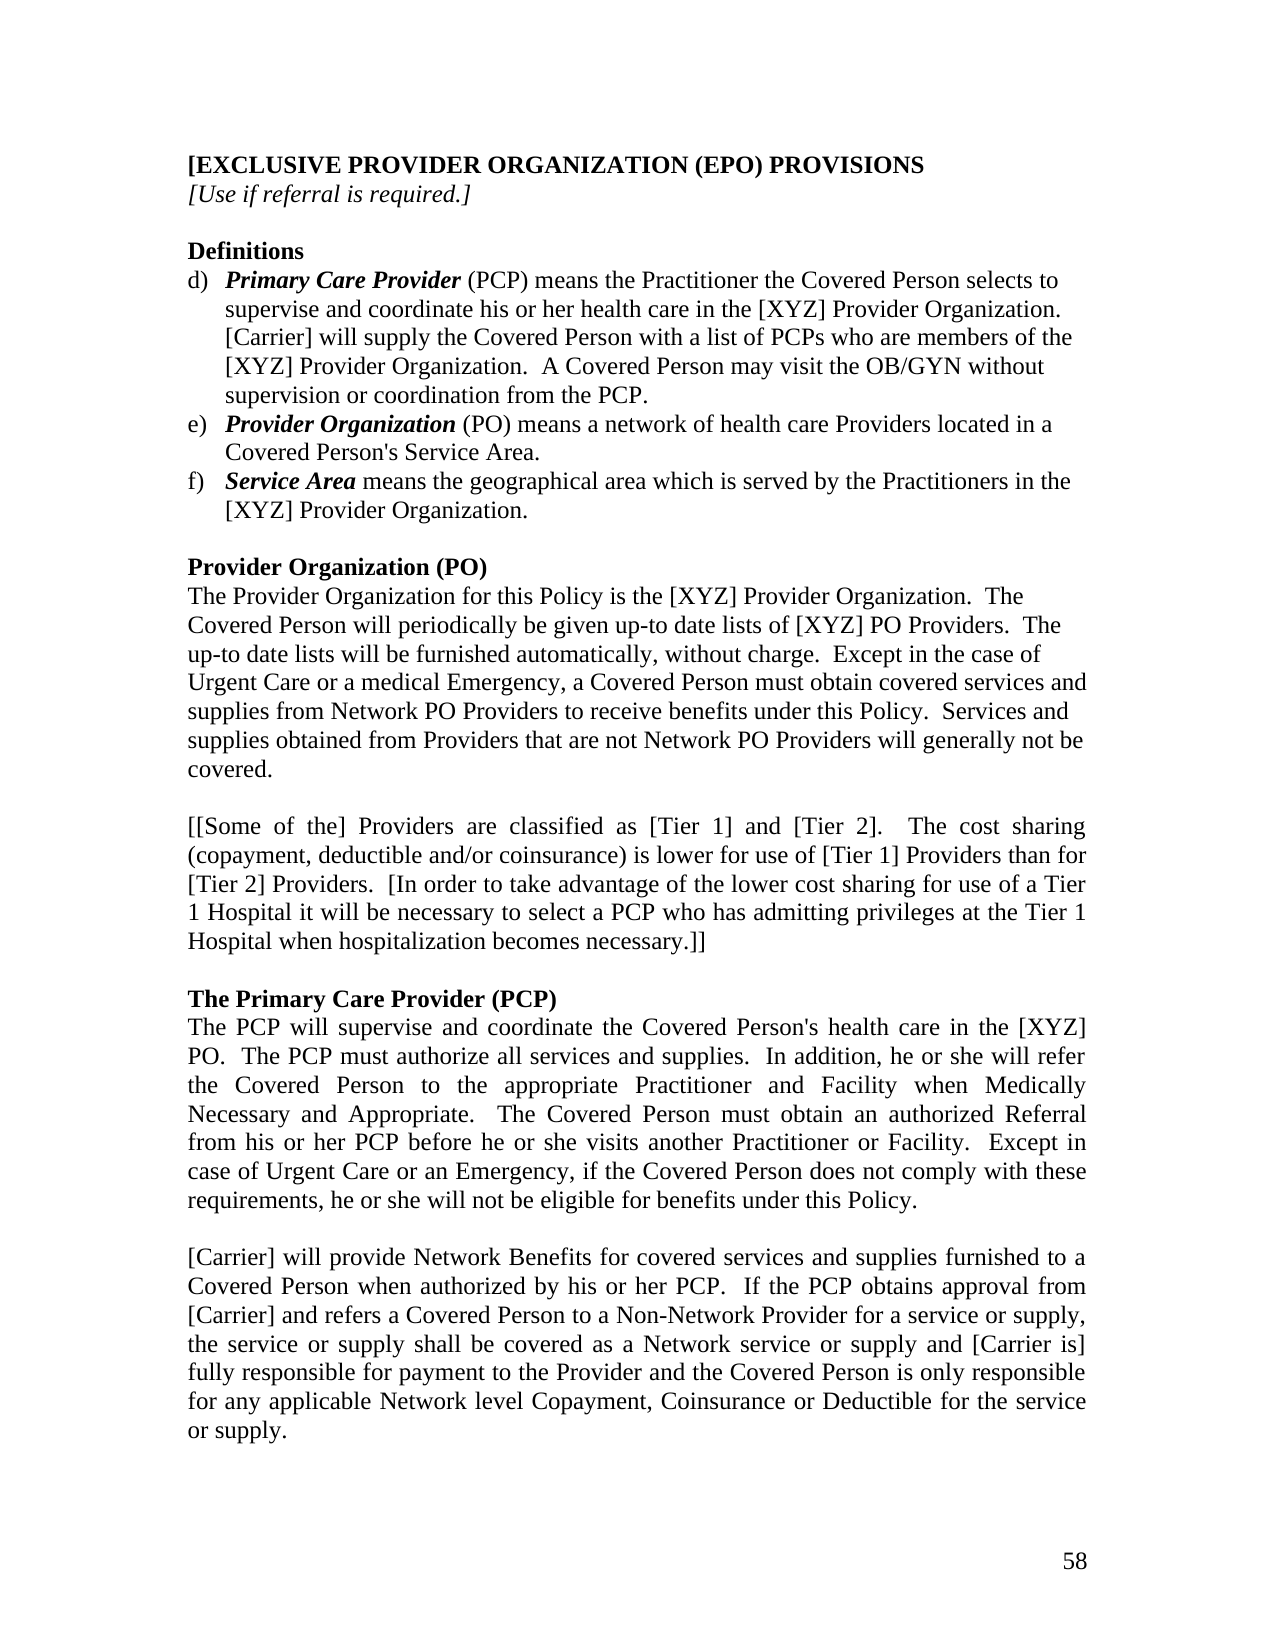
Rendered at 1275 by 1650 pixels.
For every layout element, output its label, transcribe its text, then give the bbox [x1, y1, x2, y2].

text [Carrier] will provide Network Benefits for covered services and supplies furnished to a Covered Person when authorized by his or her PCP. If the PCP obtains approval from [Carrier] and refers a Covered Person to a Non-Network Provider for a service or supply, the service or supply shall be covered as a Network service or supply and [Carrier is] fully responsible for payment to the Provider and the Covered Person is only responsible for any applicable Network level Copayment, Coinsurance or Deductible for the service or supply. [187, 1242, 1087, 1444]
text The Provider Organization for this Policy is the [XYZ] Provider Organization. The Covered Person will periodically be given up-to date lists of [XYZ] PO Providers. The up-to date lists will be furnished automatically, without charge. Except in the case of Urgent Care or a medical Emergency, a Covered Person must obtain covered services and supplies from Network PO Providers to receive benefits under this Policy. Services and supplies obtained from Providers that are not Network PO Providers will generally not be covered. [187, 581, 1087, 782]
text [Use if referral is required.] [187, 179, 1087, 207]
list Service Area means the geographical area which is served by the Practitioners in the [XYZ] Provider Organization. [187, 466, 1087, 524]
list Primary Care Provider (PCP) means the Practitioner the Covered Person selects to supervise and coordinate his or her health care in the [XYZ] Provider Organization. [Carrier] will supply the Covered Person with a list of PCPs who are members of the [XYZ] Provider Organization. A Covered Person may visit the OB/GYN without supervision or coordination from the PCP. [187, 265, 1087, 409]
text Provider Organization () [187, 552, 1087, 581]
text The PCP will supervise and coordinate the Covered Person's health care in the [XYZ] . The PCP must authorize all services and supplies. In addition, he or she will refer the Covered Person to the appropriate Practitioner and Facility when Medically Necessary and Appropriate. The Covered Person must obtain an authorized Referral from his or her PCP before he or she visits another Practitioner or Facility. Except in case of Urgent Care or an Emergency, if the Covered Person does not comply with these requirements, he or she will not be eligible for benefits under this Policy. [187, 1012, 1087, 1214]
text [[Some of the] Providers are classified as [Tier 1] and [Tier 2]. The cost sharing (copayment, deductible and/or coinsurance) is lower for use of [Tier 1] Providers than for [Tier 2] Providers. [In order to take advantage of the lower cost sharing for use of a Tier 1 Hospital it will be necessary to select a PCP who has admitting privileges at the Tier 1 Hospital when hospitalization becomes necessary.]] [187, 811, 1087, 955]
text [EXCLUSIVE PROVIDER ORGANIZATION (EPO) PROVISIONS [187, 150, 1087, 179]
text Definitions [187, 236, 1087, 265]
list Provider Organization () means a network of health care Providers located in a Covered Person's Service Area. [187, 409, 1087, 466]
text The Primary Care Provider (PCP) [187, 984, 1087, 1012]
